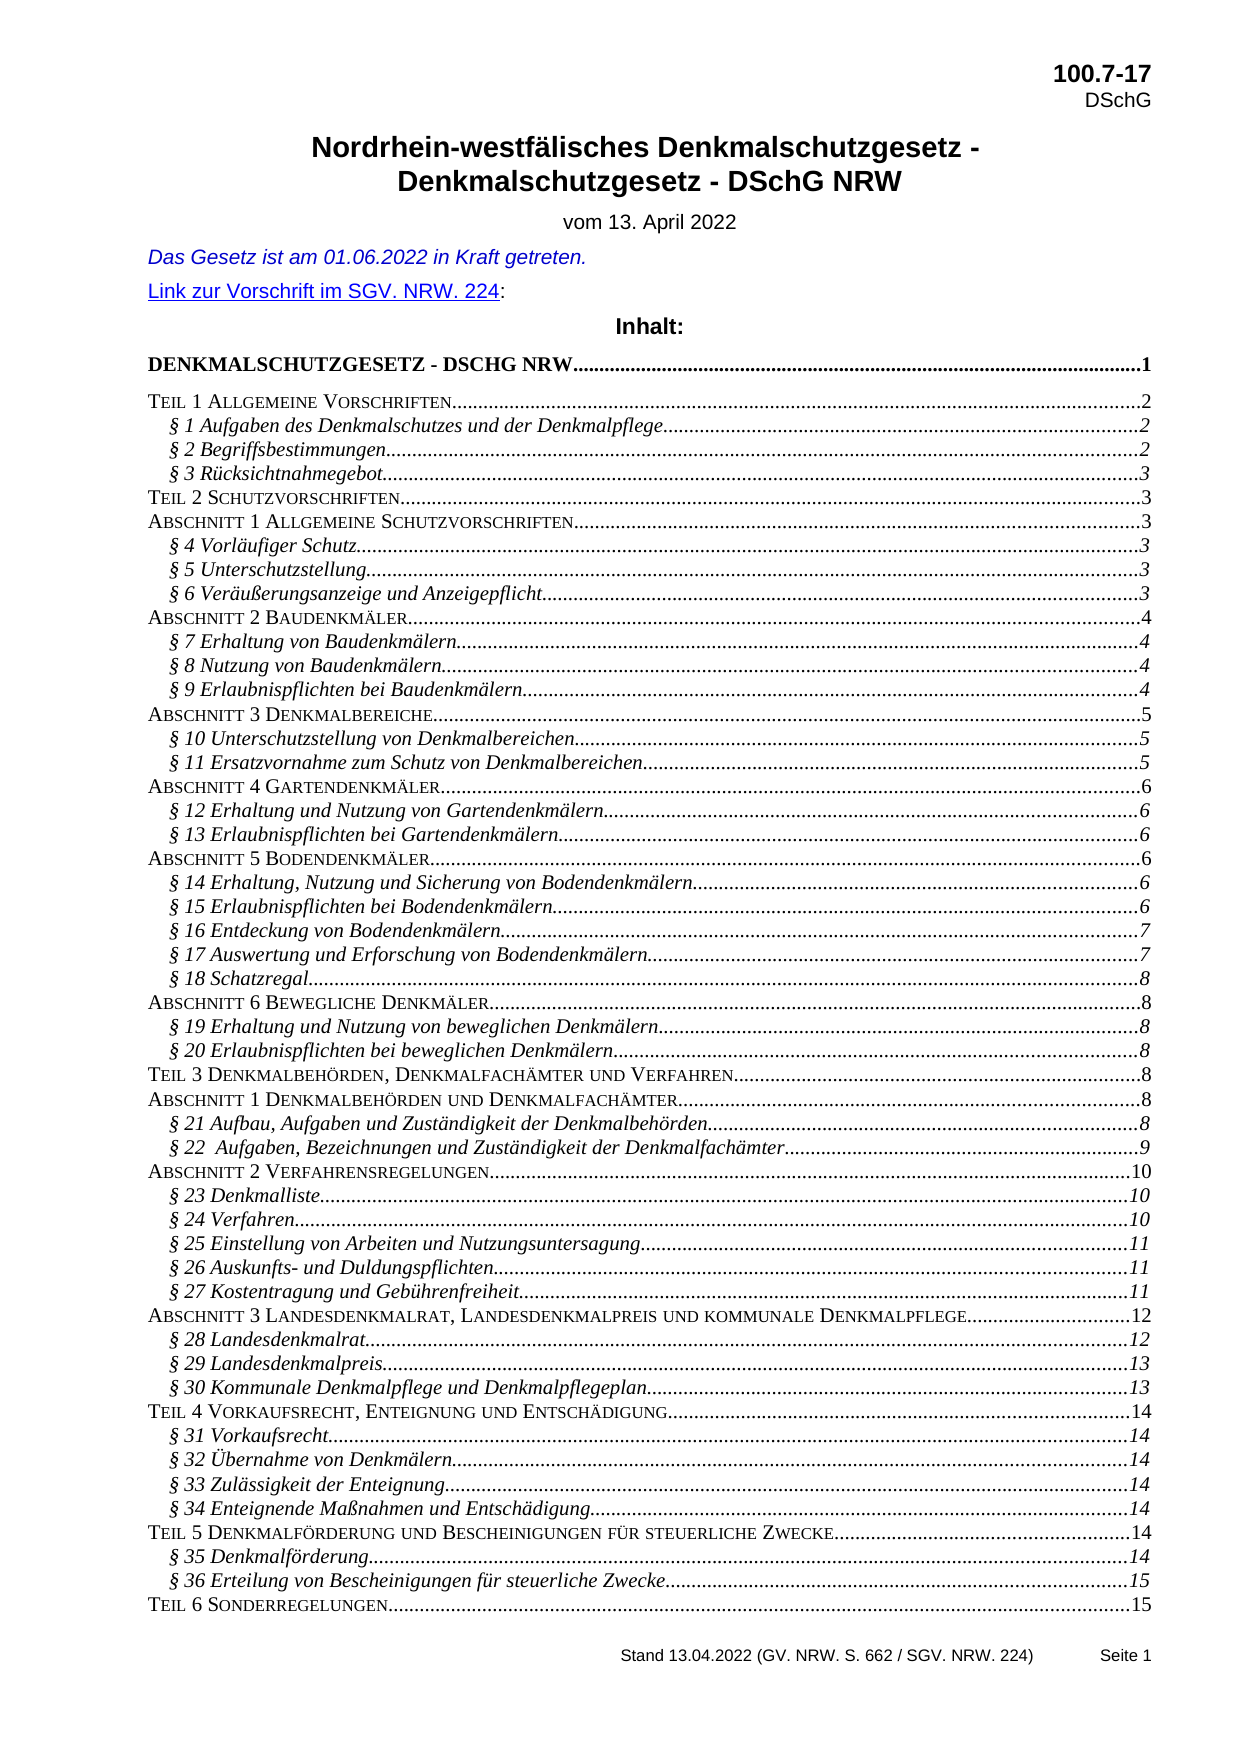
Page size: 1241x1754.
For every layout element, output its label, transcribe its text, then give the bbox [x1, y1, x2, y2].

text Abschnitt 1 Allgemeine Schutzvorschriften 3 [148, 509, 1152, 533]
text Teil 1 Allgemeine Vorschriften 2 [148, 389, 1152, 413]
text § 22 Aufgaben, Bezeichnungen und Zuständigkeit der Denkmalfachämter 9 [168, 1134, 1152, 1159]
text § 29 Landesdenkmalpreis 13 [168, 1351, 1152, 1375]
text § 28 Landesdenkmalrat 12 [168, 1327, 1152, 1351]
text § 27 Kostentragung und Gebührenfreiheit 11 [168, 1279, 1152, 1303]
subtitle Nordrhein-westfälisches Denkmalschutzgesetz - Denkmalschutzgesetz - DSchG NRW [148, 131, 1152, 198]
text § 4 Vorläufiger Schutz 3 [168, 533, 1152, 557]
text § 3 Rücksichtnahmegebot 3 [168, 461, 1152, 485]
text § 8 Nutzung von Baudenkmälern 4 [168, 653, 1152, 677]
text § 36 Erteilung von Bescheinigungen für steuerliche Zwecke 15 [168, 1568, 1152, 1592]
text Das Gesetz ist am 01.06.2022 in Kraft getreten. [148, 244, 1152, 268]
text § 16 Entdeckung von Bodendenkmälern 7 [168, 918, 1152, 942]
text § 32 Übernahme von Denkmälern 14 [168, 1447, 1152, 1471]
text § 2 Begriffsbestimmungen 2 [168, 437, 1152, 461]
text § 20 Erlaubnispflichten bei beweglichen Denkmälern 8 [168, 1038, 1152, 1062]
text Abschnitt 6 Bewegliche Denkmäler 8 [148, 990, 1152, 1014]
text § 21 Aufbau, Aufgaben und Zuständigkeit der Denkmalbehörden 8 [168, 1111, 1152, 1134]
text Teil 6 Sonderregelungen 15 [148, 1592, 1152, 1616]
text § 33 Zulässigkeit der Enteignung 14 [168, 1471, 1152, 1496]
text § 19 Erhaltung und Nutzung von beweglichen Denkmälern 8 [168, 1014, 1152, 1038]
text § 35 Denkmalförderung 14 [168, 1544, 1152, 1568]
text § 15 Erlaubnispflichten bei Bodendenkmälern 6 [168, 894, 1152, 918]
text Inhalt: [148, 313, 1152, 339]
text § 34 Enteignende Maßnahmen und Entschädigung 14 [168, 1496, 1152, 1519]
text Abschnitt 2 Verfahrensregelungen 10 [148, 1159, 1152, 1183]
text § 11 Ersatzvornahme zum Schutz von Denkmalbereichen 5 [168, 749, 1152, 774]
text § 31 Vorkaufsrecht 14 [168, 1423, 1152, 1447]
text § 13 Erlaubnispflichten bei Gartendenkmälern 6 [168, 822, 1152, 846]
text Abschnitt 3 Landesdenkmalrat, Landesdenkmalpreis und kommunale Denkmalpflege 12 [148, 1303, 1152, 1327]
text § 7 Erhaltung von Baudenkmälern 4 [168, 629, 1152, 653]
text § 1 Aufgaben des Denkmalschutzes und der Denkmalpflege 2 [168, 413, 1152, 437]
text § 30 Kommunale Denkmalpflege und Denkmalpflegeplan 13 [168, 1375, 1152, 1399]
text Link zur Vorschrift im SGV. NRW. 224: [148, 279, 1152, 303]
text § 6 Veräußerungsanzeige und Anzeigepflicht 3 [168, 581, 1152, 605]
text § 12 Erhaltung und Nutzung von Gartendenkmälern 6 [168, 798, 1152, 822]
text Teil 4 Vorkaufsrecht, Enteignung und Entschädigung 14 [148, 1399, 1152, 1423]
text § 9 Erlaubnispflichten bei Baudenkmälern 4 [168, 677, 1152, 701]
text Teil 2 Schutzvorschriften 3 [148, 485, 1152, 509]
text Abschnitt 1 Denkmalbehörden und Denkmalfachämter 8 [148, 1086, 1152, 1111]
text Teil 3 Denkmalbehörden, Denkmalfachämter und Verfahren 8 [148, 1062, 1152, 1086]
text § 17 Auswertung und Erforschung von Bodendenkmälern 7 [168, 942, 1152, 966]
text Abschnitt 5 Bodendenkmäler 6 [148, 846, 1152, 870]
text Denkmalschutzgesetz - DSchG NRW 1 [148, 352, 1152, 376]
text § 23 Denkmalliste 10 [168, 1183, 1152, 1207]
text § 24 Verfahren 10 [168, 1207, 1152, 1231]
text vom 13. April 2022 [148, 210, 1152, 234]
text Abschnitt 2 Baudenkmäler 4 [148, 605, 1152, 629]
text § 18 Schatzregal 8 [168, 966, 1152, 990]
text § 10 Unterschutzstellung von Denkmalbereichen 5 [168, 726, 1152, 749]
text Abschnitt 4 Gartendenkmäler 6 [148, 774, 1152, 798]
text § 26 Auskunfts- und Duldungspflichten 11 [168, 1255, 1152, 1279]
text Teil 5 Denkmalförderung und Bescheinigungen für steuerliche Zwecke 14 [148, 1519, 1152, 1544]
text § 5 Unterschutzstellung 3 [168, 557, 1152, 581]
text § 14 Erhaltung, Nutzung und Sicherung von Bodendenkmälern 6 [168, 870, 1152, 894]
text § 25 Einstellung von Arbeiten und Nutzungsuntersagung 11 [168, 1231, 1152, 1255]
text Abschnitt 3 Denkmalbereiche 5 [148, 701, 1152, 726]
